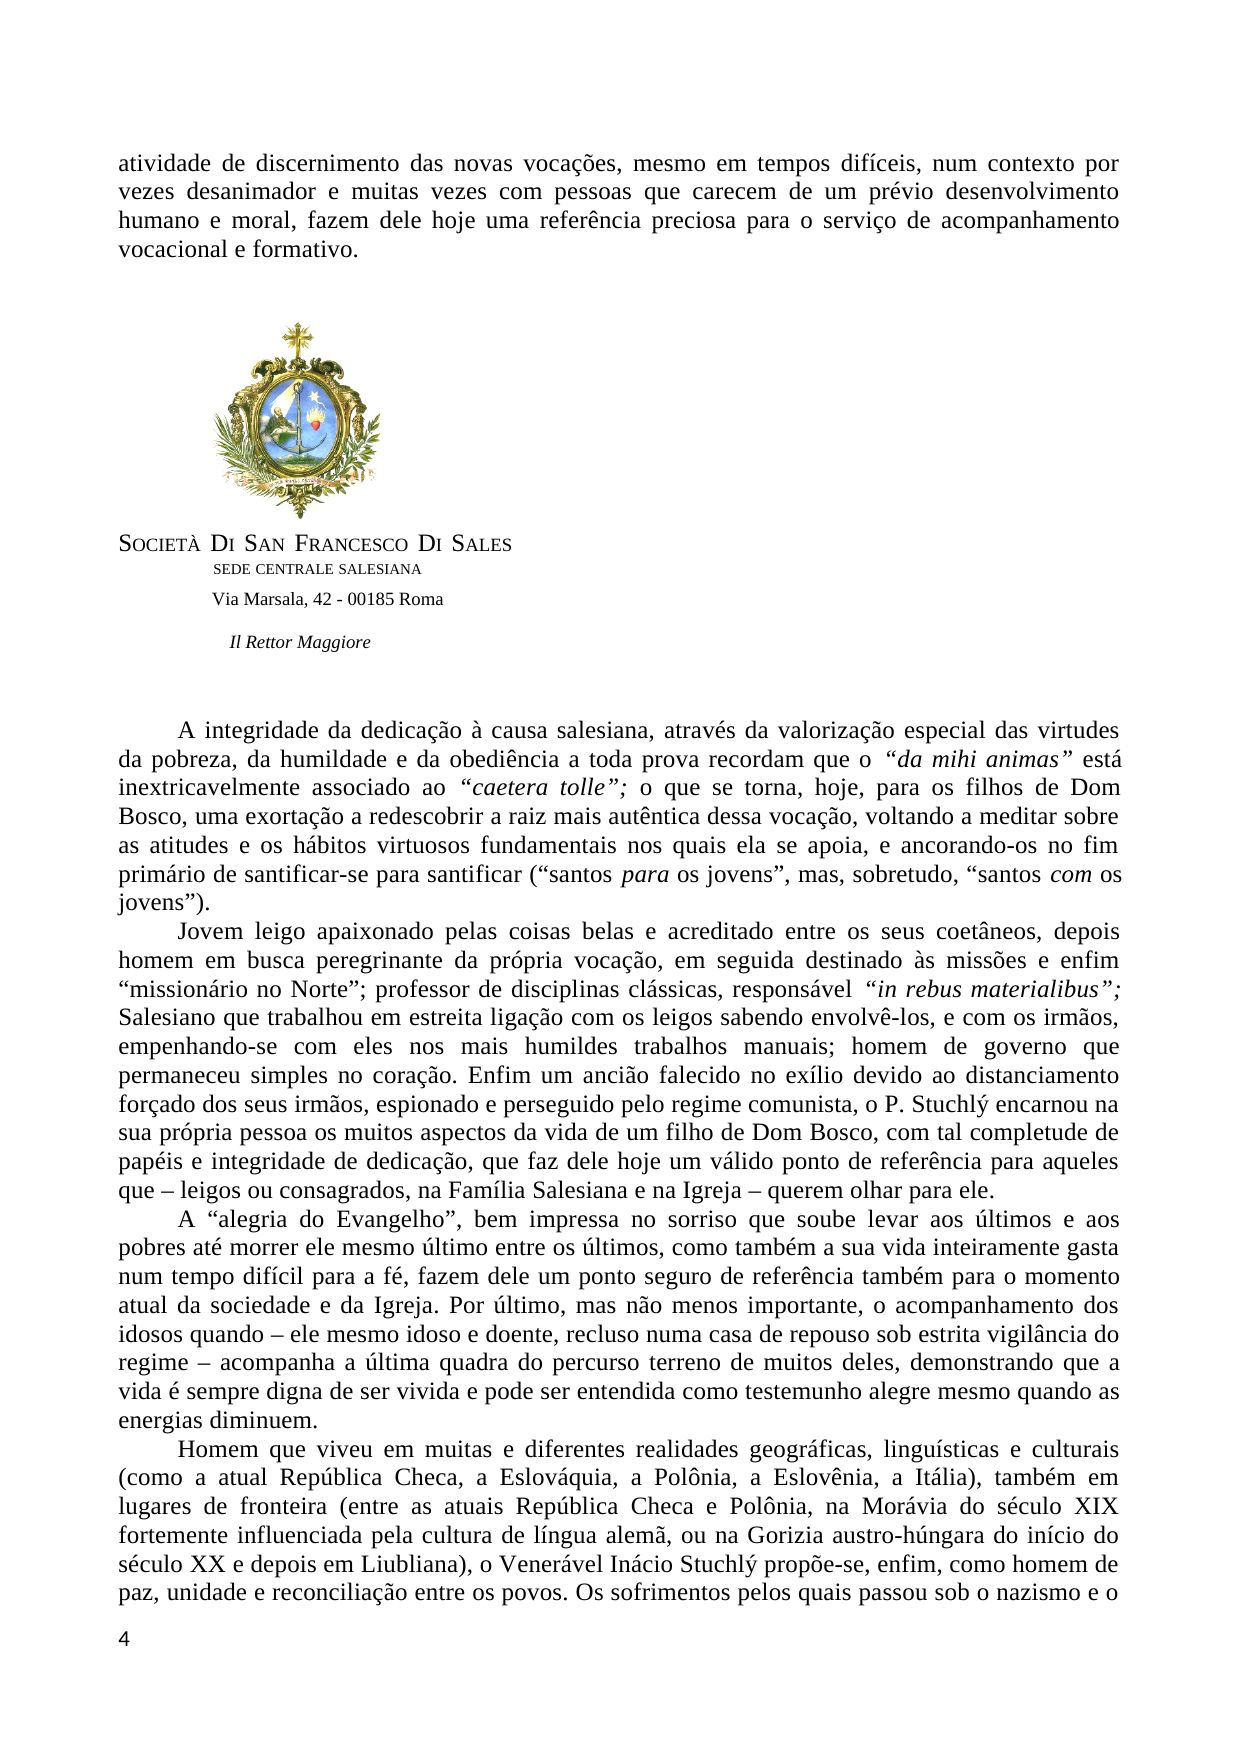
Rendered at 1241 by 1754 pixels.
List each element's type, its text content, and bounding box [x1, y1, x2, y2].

text SOCIETÀ DI SAN FRANCESCO DI SALES [118, 528, 1122, 557]
text A integridade da dedicação à causa salesiana, através da valorização especial das virtudes da pobreza, da humildade e da obediência a toda prova recordam que o “da mihi animas” está inextricavelmente associado ao “caetera tolle”; o que se torna, hoje, para os filhos de Dom Bosco, uma exortação a redescobrir a raiz mais autêntica dessa vocação, voltando a meditar sobre as atitudes e os hábitos virtuosos fundamentais nos quais ela se apoia, e ancorando-os no fim primário de santificar-se para santificar (“santos para os jovens”, mas, sobretudo, “santos com os jovens”). [118, 715, 1122, 916]
text Il Rettor Maggiore [118, 631, 526, 653]
text sede centrale salesiana [118, 557, 517, 578]
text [118, 148, 1122, 263]
text Jovem leigo apaixonado pelas coisas belas e acreditado entre os seus coetâneos, depois homem em busca peregrinante da própria vocação, em seguida destinado às missões e enfim “missionário no Norte”; professor de disciplinas clássicas, responsável “in rebus materialibus”; Salesiano que trabalhou em estreita ligação com os leigos sabendo envolvê-los, e com os irmãos, empenhando-se com eles nos mais humildes trabalhos manuais; homem de governo que permaneceu simples no coração. Enfim um ancião falecido no exílio devido ao distanciamento forçado dos seus irmãos, espionado e perseguido pelo regime comunista, o P. Stuchlý encarnou na sua própria pessoa os muitos aspectos da vida de um filho de Dom Bosco, com tal completude de papéis e integridade de dedicação, que faz dele hoje um válido ponto de referência para aqueles que – leigos ou consagrados, na Família Salesiana e na Igreja – querem olhar para ele. [118, 916, 1122, 1204]
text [118, 1434, 1122, 1606]
text A “alegria do Evangelho”, bem impressa no sorriso que soube levar aos últimos e aos pobres até morrer ele mesmo último entre os últimos, como também a sua vida inteiramente gasta num tempo difícil para a fé, fazem dele um ponto seguro de referência também para o momento atual da sociedade e da Igreja. Por último, mas não menos importante, o acompanhamento dos idosos quando – ele mesmo idoso e doente, recluso numa casa de repouso sob estrita vigilância do regime – acompanha a última quadra do percurso terreno de muitos deles, demonstrando que a vida é sempre digna de ser vivida e pode ser entendida como testemunho alegre mesmo quando as energias diminuem. [118, 1204, 1122, 1434]
text Via Marsala, 42 - 00185 Roma [118, 588, 517, 609]
